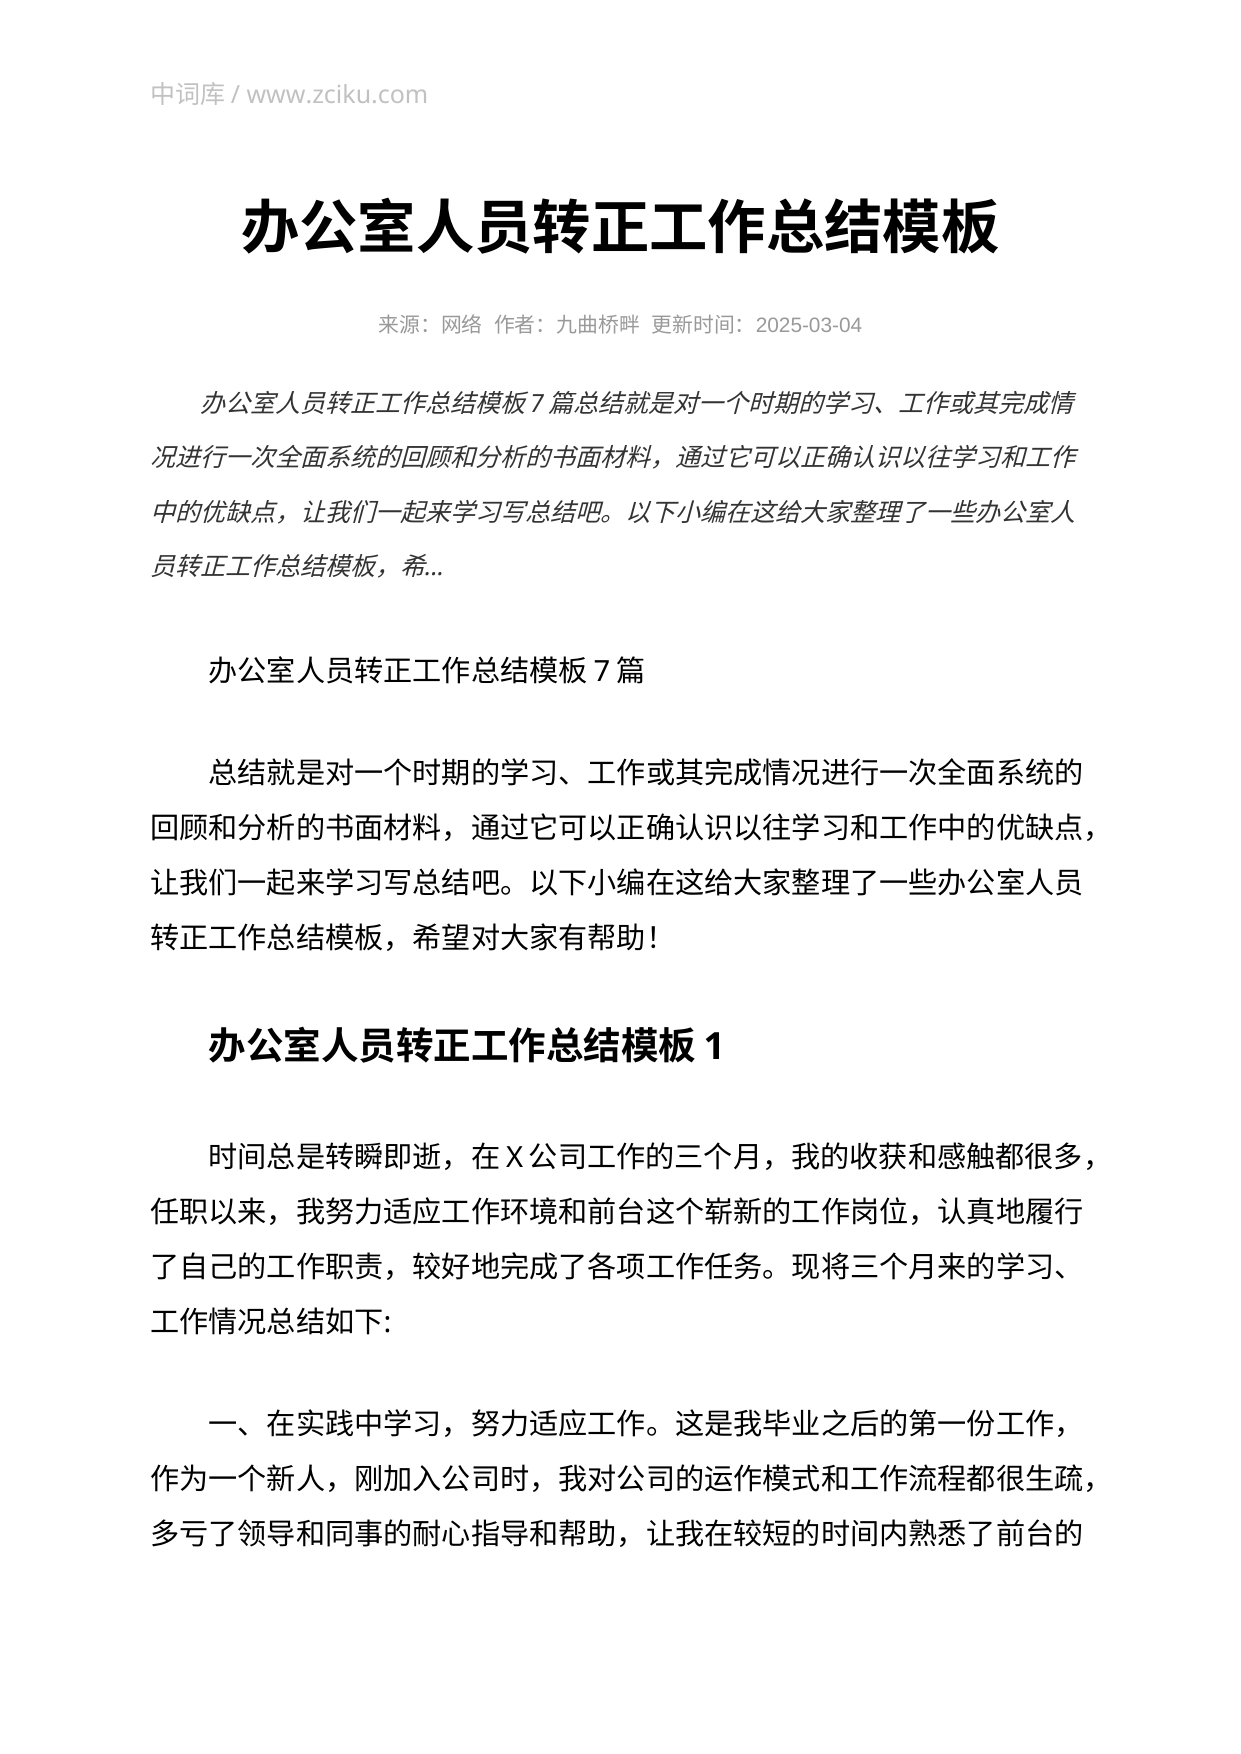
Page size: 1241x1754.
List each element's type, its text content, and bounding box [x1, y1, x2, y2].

text 来源：网络 作者：九曲桥畔 更新时间：2025-03-04 [150, 313, 1090, 337]
subtitle 办公室人员转正工作总结模板 [150, 181, 1090, 266]
text 办公室人员转正工作总结模板1 [150, 1016, 1090, 1071]
text 总结就是对一个时期的学习、工作或其完成情况进行一次全面系统的回顾和分析的书面材料，通过它可以正确认识以往学习和工作中的优缺点，让我们一起来学习写总结吧。以下小编在这给大家整理了一些办公室人员转正工作总结模板，希望对大家有帮助！ [150, 750, 1090, 957]
text 办公室人员转正工作总结模板7篇 [150, 648, 1090, 690]
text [150, 1401, 1090, 1553]
text 时间总是转瞬即逝，在X公司工作的三个月，我的收获和感触都很多，任职以来，我努力适应工作环境和前台这个崭新的工作岗位，认真地履行了自己的工作职责，较好地完成了各项工作任务。现将三个月来的学习、工作情况总结如下: [150, 1134, 1090, 1341]
text 办公室人员转正工作总结模板7篇总结就是对一个时期的学习、工作或其完成情况进行一次全面系统的回顾和分析的书面材料，通过它可以正确认识以往学习和工作中的优缺点，让我们一起来学习写总结吧。以下小编在这给大家整理了一些办公室人员转正工作总结模板，希... [150, 383, 1090, 583]
